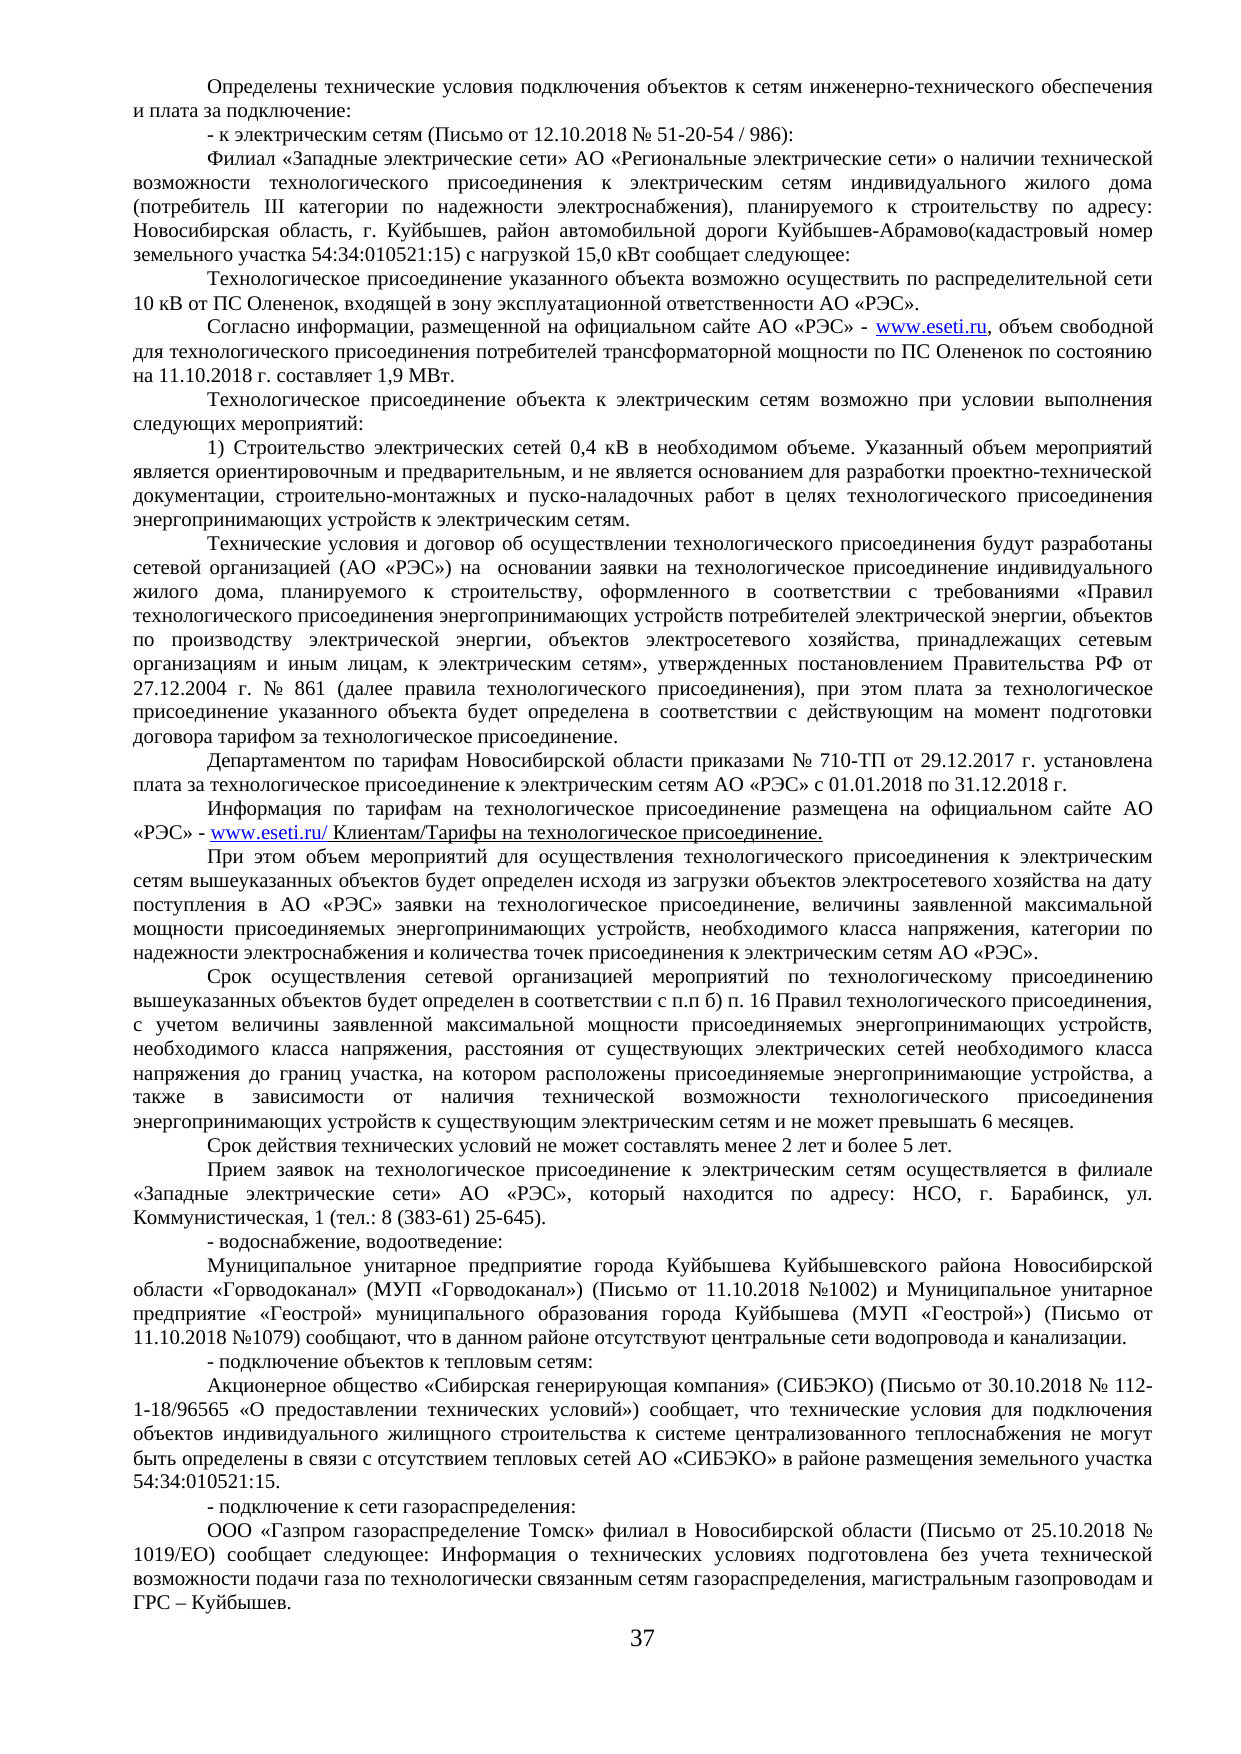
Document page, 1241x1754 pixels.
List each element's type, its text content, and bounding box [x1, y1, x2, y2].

text Акционерное общество «Сибирская генерирующая компания» (СИБЭКО) (Письмо от 30.10.2018 № 112-1-18/96565 «О предоставлении технических условий») сообщает, что технические условия для подключения объектов индивидуального жилищного строительства к системе централизованного теплоснабжения не могут быть определены в связи с отсутствием тепловых сетей АО «СИБЭКО» в районе размещения земельного участка 54:34:010521:15. [133, 1373, 1154, 1493]
text Срок осуществления сетевой организацией мероприятий по технологическому присоединению вышеуказанных объектов будет определен в соответствии с п.п б) п. 16 Правил технологического присоединения, с учетом величины заявленной максимальной мощности присоединяемых энергопринимающих устройств, необходимого класса напряжения, расстояния от существующих электрических сетей необходимого класса напряжения до границ участка, на котором расположены присоединяемые энергопринимающие устройства, а также в зависимости от наличия технической возможности технологического присоединения энергопринимающих устройств к существующим электрическим сетям и не может превышать 6 месяцев. [133, 964, 1154, 1133]
text Департаментом по тарифам Новосибирской области приказами № 710-ТП от 29.12.2017 г. установлена плата за технологическое присоединение к электрическим сетям АО «РЭС» с 01.01.2018 по 31.12.2018 г. [133, 748, 1154, 796]
text Срок действия технических условий не может составлять менее 2 лет и более 5 лет. [133, 1133, 1154, 1157]
text 1) Строительство электрических сетей 0,4 кВ в необходимом объеме. Указанный объем мероприятий является ориентировочным и предварительным, и не является основанием для разработки проектно-технической документации, строительно-монтажных и пуско-наладочных работ в целях технологического присоединения энергопринимающих устройств к электрическим сетям. [133, 435, 1154, 531]
text Согласно информации, размещенной на официальном сайте АО «РЭС» - www.eseti.ru, объем свободной для технологического присоединения потребителей трансформаторной мощности по ПС Олененок по состоянию на 11.10.2018 г. составляет 1,9 МВт. [133, 314, 1154, 387]
text - подключение объектов к тепловым сетям: [133, 1349, 1154, 1373]
text Технологическое присоединение объекта к электрическим сетям возможно при условии выполнения следующих мероприятий: [133, 387, 1154, 435]
text При этом объем мероприятий для осуществления технологического присоединения к электрическим сетям вышеуказанных объектов будет определен исходя из загрузки объектов электросетевого хозяйства на дату поступления в АО «РЭС» заявки на технологическое присоединение, величины заявленной максимальной мощности присоединяемых энергопринимающих устройств, необходимого класса напряжения, категории по надежности электроснабжения и количества точек присоединения к электрическим сетям АО «РЭС». [133, 844, 1154, 964]
text Филиал «Западные электрические сети» АО «Региональные электрические сети» о наличии технической возможности технологического присоединения к электрическим сетям индивидуального жилого дома (потребитель III категории по надежности электроснабжения), планируемого к строительству по адресу: Новосибирская область, г. Куйбышев, район автомобильной дороги Куйбышев-Абрамово(кадастровый номер земельного участка 54:34:010521:15) с нагрузкой 15,0 кВт сообщает следующее: [133, 146, 1154, 266]
text - водоснабжение, водоотведение: [133, 1229, 1154, 1253]
text Муниципальное унитарное предприятие города Куйбышева Куйбышевского района Новосибирской области «Горводоканал» (МУП «Горводоканал») (Письмо от 11.10.2018 №1002) и Муниципальное унитарное предприятие «Геострой» муниципального образования города Куйбышева (МУП «Геострой») (Письмо от 11.10.2018 №1079) сообщают, что в данном районе отсутствуют центральные сети водопровода и канализации. [133, 1253, 1154, 1349]
text - подключение к сети газораспределения: [133, 1493, 1154, 1518]
text - к электрическим сетям (Письмо от 12.10.2018 № 51-20-54 / 986): [133, 122, 1154, 146]
text Информация по тарифам на технологическое присоединение размещена на официальном сайте АО «РЭС» - www.eseti.ru/ Клиентам/Тарифы на технологическое присоединение. [133, 796, 1154, 844]
text Технические условия и договор об осуществлении технологического присоединения будут разработаны сетевой организацией (АО «РЭС») на основании заявки на технологическое присоединение индивидуального жилого дома, планируемого к строительству, оформленного в соответствии с требованиями «Правил технологического присоединения энергопринимающих устройств потребителей электрической энергии, объектов по производству электрической энергии, объектов электросетевого хозяйства, принадлежащих сетевым организациям и иным лицам, к электрическим сетям», утвержденных постановлением Правительства РФ от 27.12.2004 г. № 861 (далее правила технологического присоединения), при этом плата за технологическое присоединение указанного объекта будет определена в соответствии с действующим на момент подготовки договора тарифом за технологическое присоединение. [133, 531, 1154, 748]
text Определены технические условия подключения объектов к сетям инженерно-технического обеспечения и плата за подключение: [133, 74, 1154, 122]
text ООО «Газпром газораспределение Томск» филиал в Новосибирской области (Письмо от 25.10.2018 № 1019/ЕО) сообщает следующее: Информация о технических условиях подготовлена без учета технической возможности подачи газа по технологически связанным сетям газораспределения, магистральным газопроводам и ГРС – Куйбышев. [133, 1518, 1154, 1614]
text Прием заявок на технологическое присоединение к электрическим сетям осуществляется в филиале «Западные электрические сети» АО «РЭС», который находится по адресу: НСО, г. Барабинск, ул. Коммунистическая, 1 (тел.: 8 (383-61) 25-645). [133, 1157, 1154, 1229]
text Технологическое присоединение указанного объекта возможно осуществить по распределительной сети 10 кВ от ПС Олененок, входящей в зону эксплуатационной ответственности АО «РЭС». [133, 266, 1154, 314]
